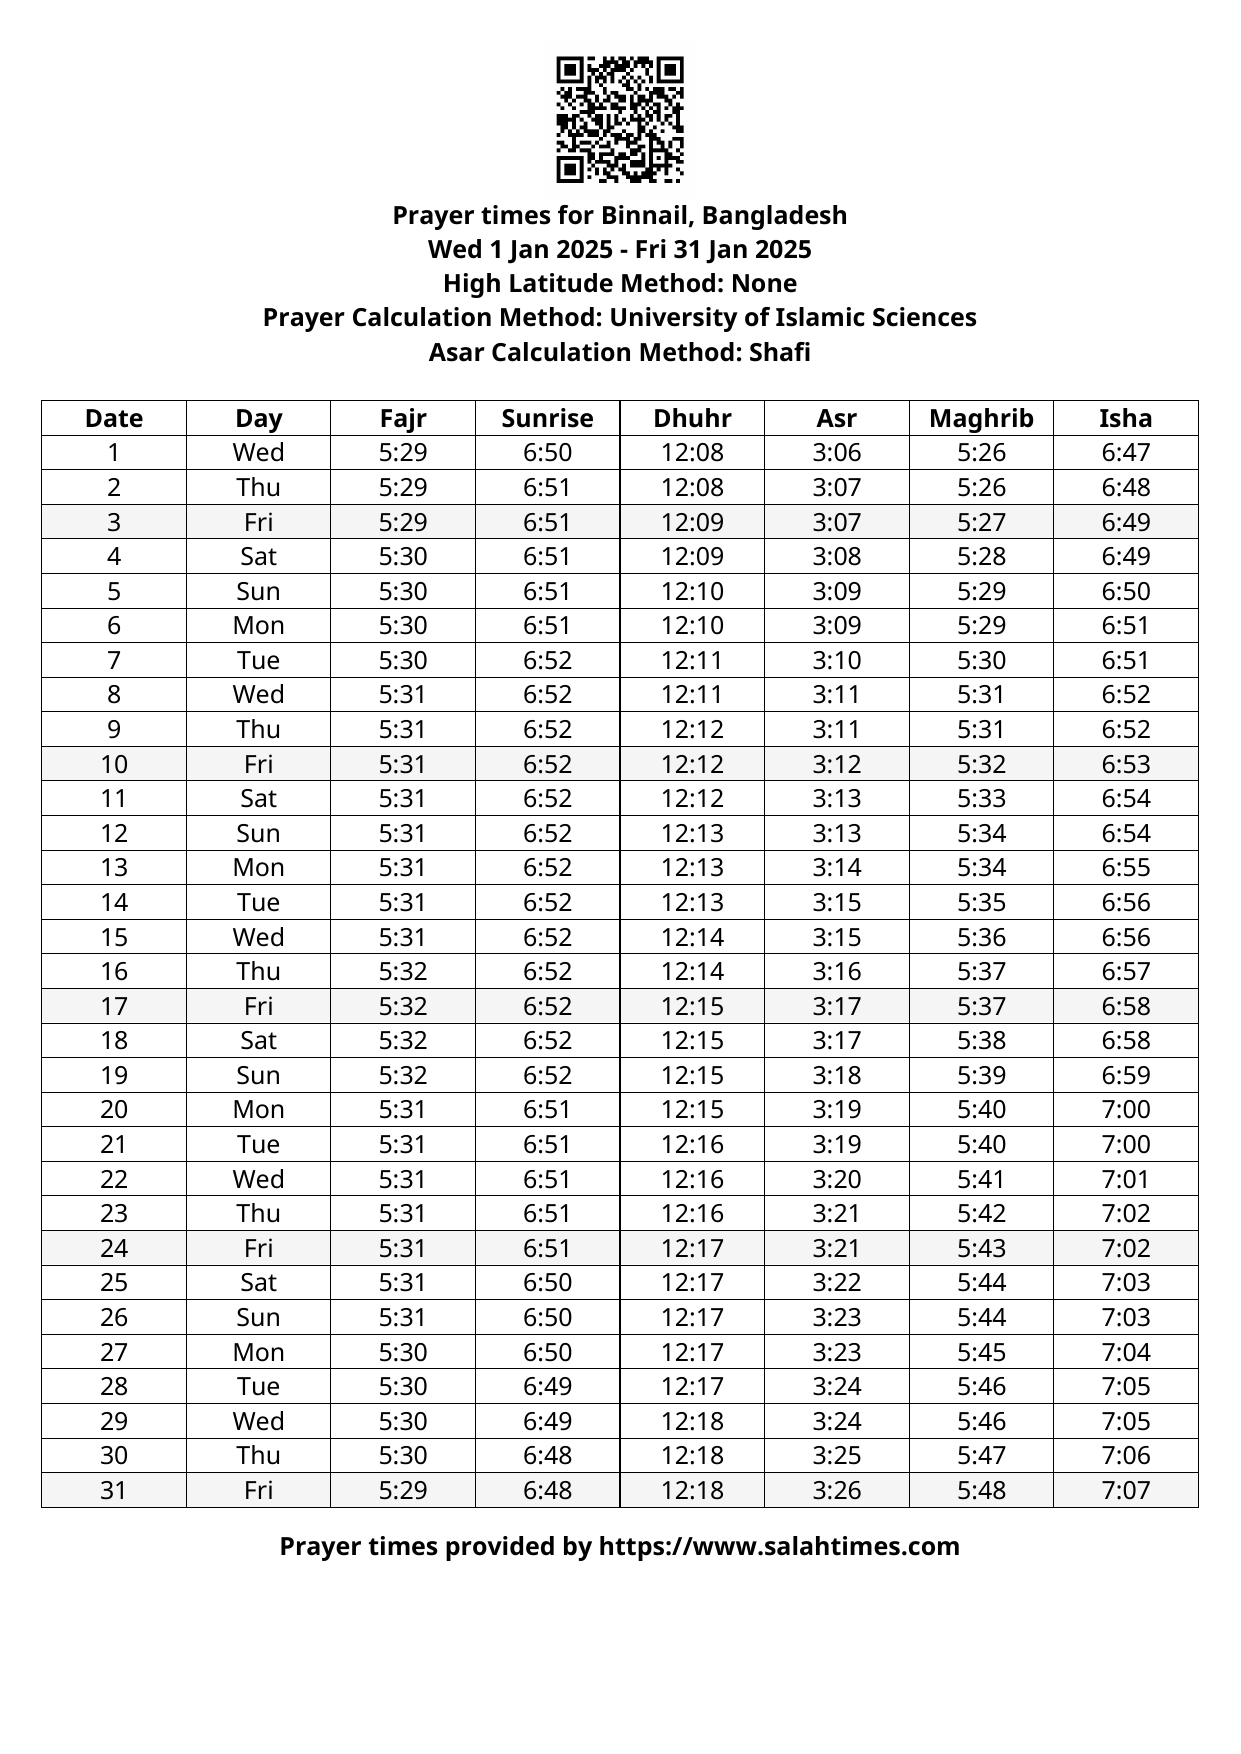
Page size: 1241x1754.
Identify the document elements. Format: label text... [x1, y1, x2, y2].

table_cell 3:13 [765, 816, 909, 849]
table_cell 6:51 [476, 1196, 619, 1230]
table_cell 3:15 [765, 920, 909, 953]
table_cell 3:11 [765, 712, 909, 746]
table_cell Mon [187, 609, 330, 642]
table_cell 6:51 [476, 1127, 619, 1161]
table_cell Tue [187, 1127, 330, 1161]
table_cell 6:59 [1054, 1058, 1198, 1092]
table_cell Fri [187, 1231, 330, 1264]
table_cell 5:44 [910, 1266, 1053, 1299]
table_cell 12:18 [621, 1439, 764, 1472]
table_cell 7 [42, 643, 186, 677]
table_cell 30 [42, 1439, 186, 1472]
table_cell 5:31 [331, 920, 475, 953]
table_cell 5:31 [331, 1196, 475, 1230]
table_cell 5:32 [331, 954, 475, 988]
table_cell 6:52 [476, 781, 619, 815]
table_cell 3:21 [765, 1196, 909, 1230]
table_cell 6:49 [1054, 505, 1198, 538]
table_cell 3:24 [765, 1404, 909, 1437]
table_cell Thu [187, 1196, 330, 1230]
table_cell 5:31 [331, 712, 475, 746]
table_cell 6:50 [476, 1335, 619, 1368]
table_cell 5:31 [331, 1300, 475, 1334]
table_cell 3:19 [765, 1127, 909, 1161]
table_cell 5:31 [331, 747, 475, 780]
table_cell 5:26 [910, 470, 1053, 504]
table_cell 1 [42, 436, 186, 469]
table_cell 3:07 [765, 505, 909, 538]
table_cell 9 [42, 712, 186, 746]
table_cell Sun [187, 816, 330, 849]
table_cell 23 [42, 1196, 186, 1230]
table_cell 20 [42, 1093, 186, 1126]
table_cell Tue [187, 643, 330, 677]
table_cell 5:31 [331, 678, 475, 711]
table_cell 5:30 [331, 1404, 475, 1437]
table_cell 12:13 [621, 816, 764, 849]
table_cell 6:54 [1054, 816, 1198, 849]
table_cell 13 [42, 851, 186, 884]
table_cell 7:02 [1054, 1196, 1198, 1230]
table_cell 6:52 [1054, 678, 1198, 711]
table_cell 3:11 [765, 678, 909, 711]
table_cell 6:52 [476, 747, 619, 780]
table_cell 5:32 [910, 747, 1053, 780]
table_cell 6 [42, 609, 186, 642]
table_cell Sun [187, 1058, 330, 1092]
table_cell 5:35 [910, 885, 1053, 919]
table_cell 28 [42, 1369, 186, 1403]
table_cell 5:30 [331, 539, 475, 573]
table_cell 5:28 [910, 539, 1053, 573]
table_cell 7:03 [1054, 1300, 1198, 1334]
table_cell Mon [187, 1335, 330, 1368]
table_cell 3:17 [765, 989, 909, 1022]
table_cell Sun [187, 574, 330, 607]
table_cell 5:41 [910, 1162, 1053, 1195]
table_header Asr [765, 401, 909, 434]
table_cell 12 [42, 816, 186, 849]
table_cell 7:06 [1054, 1439, 1198, 1472]
table_cell 3:09 [765, 574, 909, 607]
table_cell 18 [42, 1024, 186, 1057]
table_cell 6:53 [1054, 747, 1198, 780]
table_cell 7:05 [1054, 1404, 1198, 1437]
text High Latitude Method: None [42, 266, 1198, 300]
table_cell 7:07 [1054, 1473, 1198, 1507]
table_cell 14 [42, 885, 186, 919]
table_cell 5:29 [331, 470, 475, 504]
table_cell 6:52 [476, 885, 619, 919]
table_cell 3:07 [765, 470, 909, 504]
table_cell 3:18 [765, 1058, 909, 1092]
table_cell 4 [42, 539, 186, 573]
table_cell 5:31 [331, 885, 475, 919]
table_cell 12:13 [621, 885, 764, 919]
table_cell 6:49 [476, 1369, 619, 1403]
table_cell 5:31 [331, 781, 475, 815]
table_cell 5:29 [910, 609, 1053, 642]
table_cell 6:52 [1054, 712, 1198, 746]
table_cell 19 [42, 1058, 186, 1092]
table_cell 5:40 [910, 1127, 1053, 1161]
table_cell 3:26 [765, 1473, 909, 1507]
table_cell Sat [187, 781, 330, 815]
table_cell 12:11 [621, 643, 764, 677]
table_cell 5:31 [331, 1266, 475, 1299]
table_cell 5:34 [910, 816, 1053, 849]
table_cell 5:31 [331, 816, 475, 849]
table_cell 6:56 [1054, 885, 1198, 919]
table_cell 3:24 [765, 1369, 909, 1403]
table_cell 3:21 [765, 1231, 909, 1264]
table_header Maghrib [910, 401, 1053, 434]
table_cell 6:49 [476, 1404, 619, 1437]
text Prayer times for Binnail, Bangladesh [42, 198, 1198, 232]
table_cell 6:52 [476, 954, 619, 988]
table_cell Thu [187, 712, 330, 746]
table_cell 12:14 [621, 954, 764, 988]
table_cell 5:44 [910, 1300, 1053, 1334]
table_cell 6:52 [476, 643, 619, 677]
text Asar Calculation Method: Shafi [42, 334, 1198, 368]
table_cell 8 [42, 678, 186, 711]
table_cell 3:13 [765, 781, 909, 815]
table_cell 7:05 [1054, 1369, 1198, 1403]
table_cell 3:25 [765, 1439, 909, 1472]
table_cell Thu [187, 954, 330, 988]
table_cell 5:30 [331, 1335, 475, 1368]
table_cell 3:16 [765, 954, 909, 988]
table_cell 5:33 [910, 781, 1053, 815]
table_cell 12:17 [621, 1231, 764, 1264]
table_cell 6:58 [1054, 1024, 1198, 1057]
table_cell 5 [42, 574, 186, 607]
table_cell 5:30 [331, 609, 475, 642]
table_cell 3:14 [765, 851, 909, 884]
table_cell 6:52 [476, 816, 619, 849]
table_cell 6:50 [1054, 574, 1198, 607]
table_cell 7:04 [1054, 1335, 1198, 1368]
table_cell 5:30 [910, 643, 1053, 677]
table_cell 12:09 [621, 539, 764, 573]
table_cell 6:50 [476, 436, 619, 469]
table_cell 6:51 [1054, 643, 1198, 677]
table_cell 12:17 [621, 1335, 764, 1368]
table_cell 12:14 [621, 920, 764, 953]
table_cell 5:46 [910, 1369, 1053, 1403]
table_header Dhuhr [621, 401, 764, 434]
table_header Sunrise [476, 401, 619, 434]
table_cell 6:52 [476, 851, 619, 884]
table_cell 6:55 [1054, 851, 1198, 884]
table_cell 6:58 [1054, 989, 1198, 1022]
table_cell 12:15 [621, 1058, 764, 1092]
table_cell 5:36 [910, 920, 1053, 953]
table_cell 12:08 [621, 470, 764, 504]
table_cell 5:29 [331, 1473, 475, 1507]
table_cell 31 [42, 1473, 186, 1507]
table_cell 5:31 [910, 712, 1053, 746]
table_cell 6:51 [476, 1162, 619, 1195]
table_cell 3:20 [765, 1162, 909, 1195]
text Prayer Calculation Method: University of Islamic Sciences [42, 300, 1198, 334]
table_cell 5:31 [331, 851, 475, 884]
table_cell 5:30 [331, 1439, 475, 1472]
table_cell 6:47 [1054, 436, 1198, 469]
table_cell Mon [187, 851, 330, 884]
table_cell 3:10 [765, 643, 909, 677]
table_cell Wed [187, 1162, 330, 1195]
table_cell 6:48 [1054, 470, 1198, 504]
table_cell 5:48 [910, 1473, 1053, 1507]
table_cell 5:27 [910, 505, 1053, 538]
table_cell 5:29 [910, 574, 1053, 607]
text Prayer times provided by https://www.salahtimes.com [42, 1528, 1198, 1563]
table_cell 5:34 [910, 851, 1053, 884]
table_cell 12:16 [621, 1127, 764, 1161]
table_cell 29 [42, 1404, 186, 1437]
table_cell 5:30 [331, 574, 475, 607]
table_cell Sat [187, 1024, 330, 1057]
table_cell 5:38 [910, 1024, 1053, 1057]
table_cell 7:00 [1054, 1093, 1198, 1126]
table_cell 5:40 [910, 1093, 1053, 1126]
table_cell 6:57 [1054, 954, 1198, 988]
table_cell 5:32 [331, 1058, 475, 1092]
table_cell 5:46 [910, 1404, 1053, 1437]
table_cell 5:32 [331, 989, 475, 1022]
table_cell 11 [42, 781, 186, 815]
table_cell 12:16 [621, 1162, 764, 1195]
table_cell 3:06 [765, 436, 909, 469]
table_cell 17 [42, 989, 186, 1022]
table_cell 6:48 [476, 1439, 619, 1472]
table_cell 5:29 [331, 505, 475, 538]
table_cell 12:13 [621, 851, 764, 884]
table_cell Tue [187, 885, 330, 919]
table_cell 12:09 [621, 505, 764, 538]
table_cell 25 [42, 1266, 186, 1299]
table_cell 6:50 [476, 1266, 619, 1299]
table_cell 3:19 [765, 1093, 909, 1126]
table_cell 12:10 [621, 609, 764, 642]
table_cell 6:52 [476, 712, 619, 746]
table_cell 5:47 [910, 1439, 1053, 1472]
table_cell 12:12 [621, 712, 764, 746]
table_cell 5:31 [331, 1231, 475, 1264]
table_cell 21 [42, 1127, 186, 1161]
table_cell 5:45 [910, 1335, 1053, 1368]
table_cell Fri [187, 1473, 330, 1507]
table_cell 5:31 [910, 678, 1053, 711]
table_cell 7:01 [1054, 1162, 1198, 1195]
table_cell 6:49 [1054, 539, 1198, 573]
table_cell Tue [187, 1369, 330, 1403]
table_cell 6:52 [476, 1024, 619, 1057]
table_cell 3:17 [765, 1024, 909, 1057]
table_header Fajr [331, 401, 475, 434]
table_cell 12:16 [621, 1196, 764, 1230]
table_cell 5:37 [910, 989, 1053, 1022]
table_cell 12:17 [621, 1369, 764, 1403]
table_cell 6:51 [476, 609, 619, 642]
table_cell 15 [42, 920, 186, 953]
table_cell Thu [187, 1439, 330, 1472]
table_cell 3:15 [765, 885, 909, 919]
table_cell 22 [42, 1162, 186, 1195]
table_cell Wed [187, 920, 330, 953]
table_cell 5:37 [910, 954, 1053, 988]
table_cell 5:42 [910, 1196, 1053, 1230]
table_cell 6:51 [1054, 609, 1198, 642]
table_cell 12:18 [621, 1473, 764, 1507]
table_cell 7:02 [1054, 1231, 1198, 1264]
table_cell Wed [187, 436, 330, 469]
table_cell Fri [187, 505, 330, 538]
table_cell 5:43 [910, 1231, 1053, 1264]
picture [542, 41, 699, 198]
table_cell 6:50 [476, 1300, 619, 1334]
table_cell 5:31 [331, 1162, 475, 1195]
table_cell 6:56 [1054, 920, 1198, 953]
table_cell 27 [42, 1335, 186, 1368]
table_cell 6:51 [476, 470, 619, 504]
table_cell 24 [42, 1231, 186, 1264]
table_cell 5:32 [331, 1024, 475, 1057]
table_cell 16 [42, 954, 186, 988]
table_cell Thu [187, 470, 330, 504]
table_cell Sun [187, 1300, 330, 1334]
table_cell 7:00 [1054, 1127, 1198, 1161]
table_cell 6:51 [476, 539, 619, 573]
table_cell 6:54 [1054, 781, 1198, 815]
table_cell 12:12 [621, 747, 764, 780]
table_cell 6:48 [476, 1473, 619, 1507]
table_header Date [42, 401, 186, 434]
text Wed 1 Jan 2025 - Fri 31 Jan 2025 [42, 232, 1198, 266]
table_cell Fri [187, 989, 330, 1022]
table_cell 6:52 [476, 989, 619, 1022]
table_cell 3:09 [765, 609, 909, 642]
table_cell Sat [187, 539, 330, 573]
table_cell 2 [42, 470, 186, 504]
table_cell Wed [187, 678, 330, 711]
table_cell 3:23 [765, 1300, 909, 1334]
table_cell 6:51 [476, 505, 619, 538]
table_header Day [187, 401, 330, 434]
table_cell 12:17 [621, 1266, 764, 1299]
table_cell 12:12 [621, 781, 764, 815]
table_cell 12:11 [621, 678, 764, 711]
table_cell Sat [187, 1266, 330, 1299]
table_cell 3 [42, 505, 186, 538]
table_cell 7:03 [1054, 1266, 1198, 1299]
table_cell 5:39 [910, 1058, 1053, 1092]
table_cell 3:22 [765, 1266, 909, 1299]
table_cell 5:31 [331, 1127, 475, 1161]
table_cell 12:18 [621, 1404, 764, 1437]
table_cell 10 [42, 747, 186, 780]
table_cell 6:51 [476, 574, 619, 607]
table_cell Fri [187, 747, 330, 780]
table_cell 12:15 [621, 989, 764, 1022]
table_cell 6:52 [476, 1058, 619, 1092]
table_cell 5:29 [331, 436, 475, 469]
table_cell 3:12 [765, 747, 909, 780]
table_cell 5:30 [331, 1369, 475, 1403]
table_cell 12:17 [621, 1300, 764, 1334]
table_cell 5:26 [910, 436, 1053, 469]
table_cell 12:15 [621, 1093, 764, 1126]
table_cell 5:30 [331, 643, 475, 677]
table_header Isha [1054, 401, 1198, 434]
table_cell 6:51 [476, 1093, 619, 1126]
table_cell 6:52 [476, 920, 619, 953]
table_cell 3:23 [765, 1335, 909, 1368]
table_cell 6:51 [476, 1231, 619, 1264]
table_cell Wed [187, 1404, 330, 1437]
table_cell 3:08 [765, 539, 909, 573]
table_cell 26 [42, 1300, 186, 1334]
table_cell 12:15 [621, 1024, 764, 1057]
table_cell 12:10 [621, 574, 764, 607]
table_cell 6:52 [476, 678, 619, 711]
table_cell 12:08 [621, 436, 764, 469]
table_cell Mon [187, 1093, 330, 1126]
table_cell 5:31 [331, 1093, 475, 1126]
